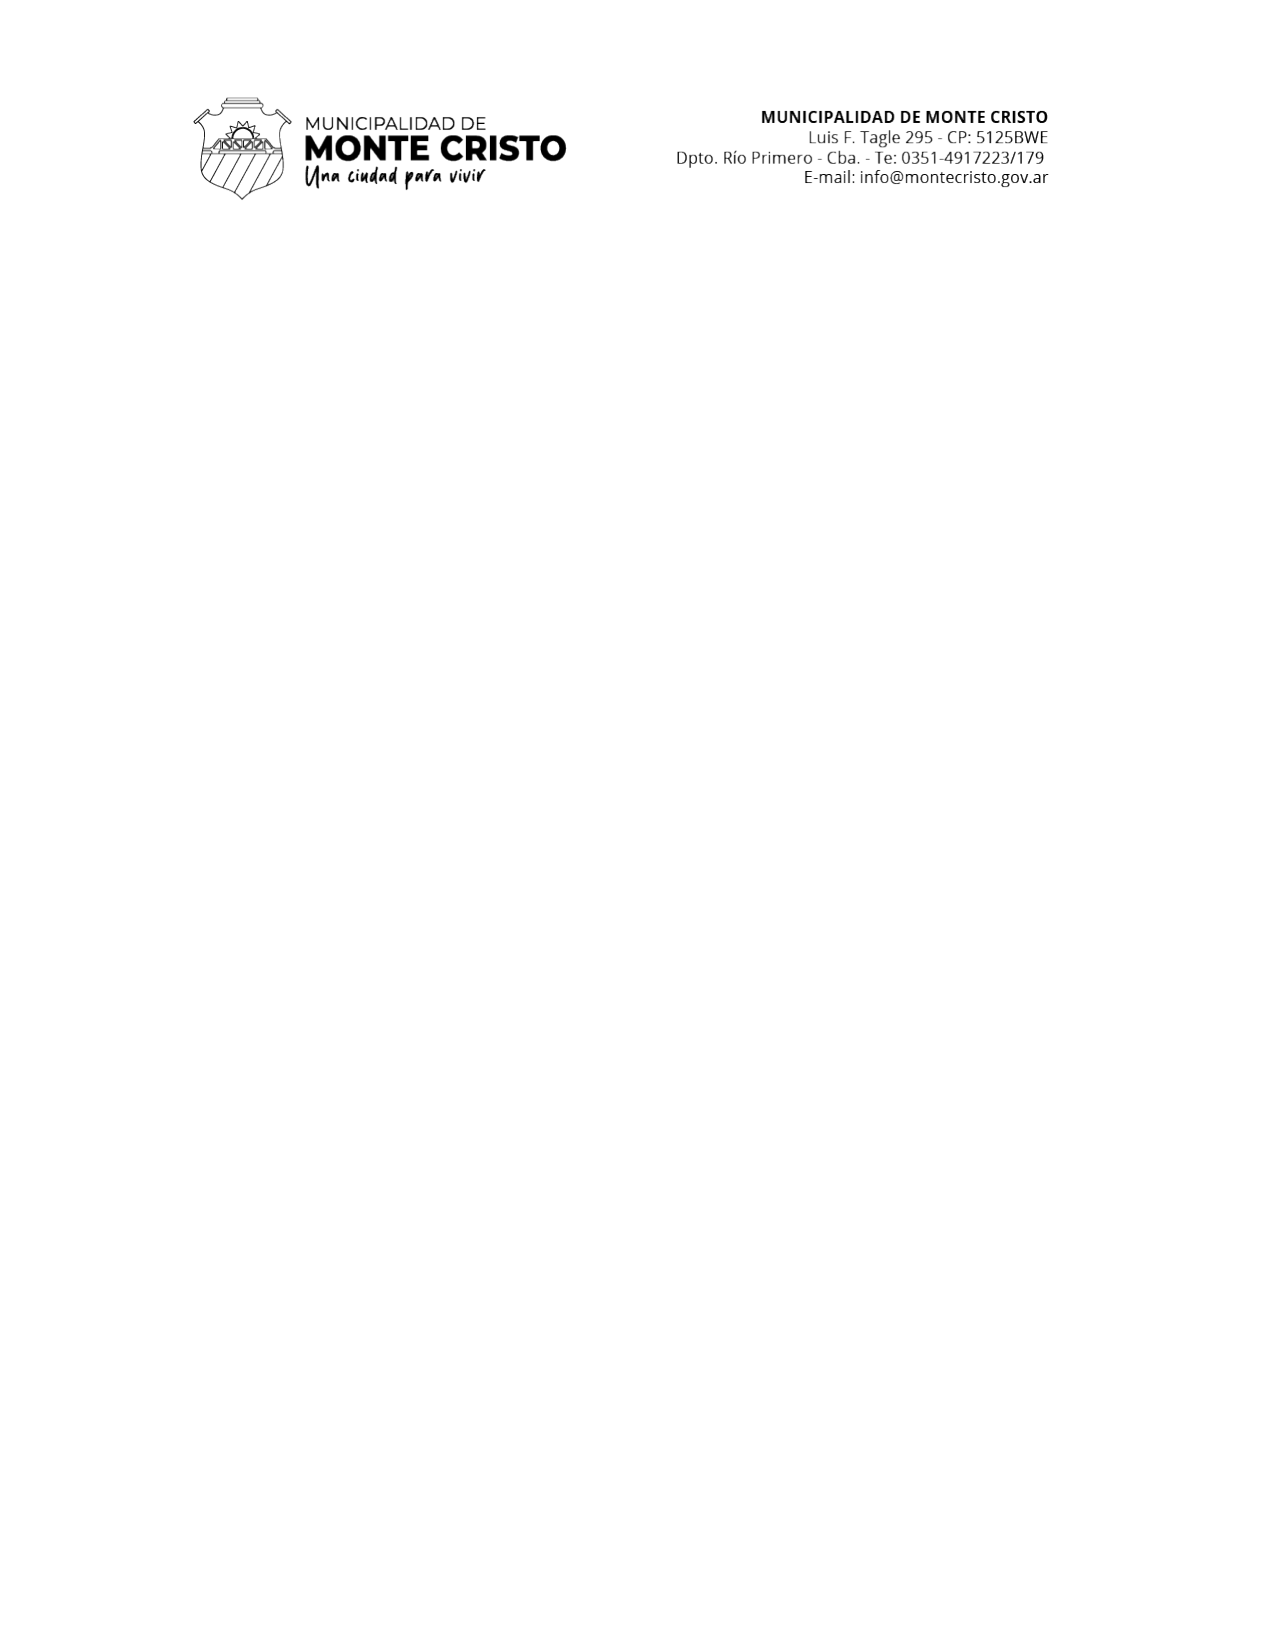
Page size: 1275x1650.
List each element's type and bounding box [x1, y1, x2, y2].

picture [177, 73, 1065, 224]
